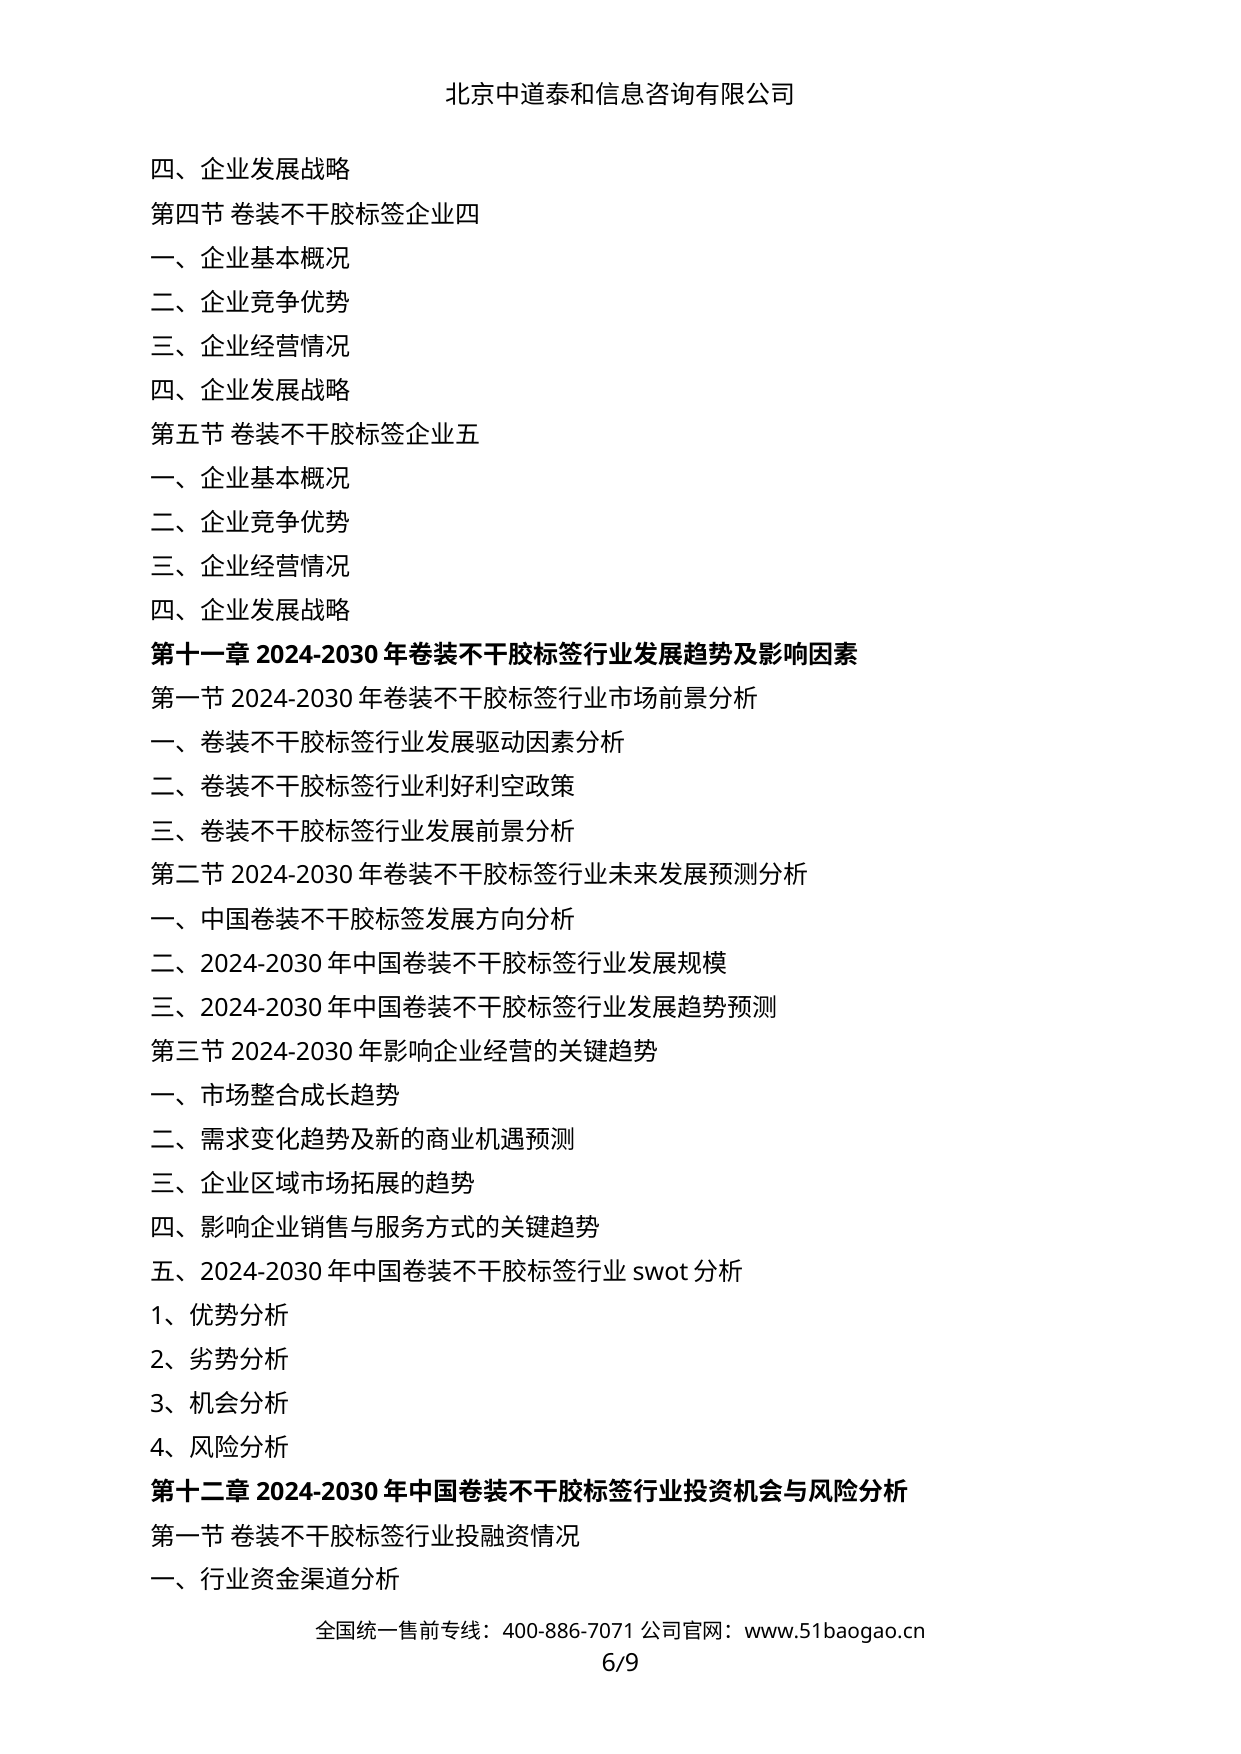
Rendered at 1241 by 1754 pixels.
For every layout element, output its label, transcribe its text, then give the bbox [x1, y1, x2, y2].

text 三、卷装不干胶标签行业发展前景分析 [150, 811, 1090, 847]
text 三、企业经营情况 [150, 547, 1090, 583]
text 二、企业竞争优势 [150, 502, 1090, 539]
text 一、中国卷装不干胶标签发展方向分析 [150, 899, 1090, 935]
text 第四节 卷装不干胶标签企业四 [150, 194, 1090, 230]
text 四、影响企业销售与服务方式的关键趋势 [150, 1207, 1090, 1244]
text 四、企业发展战略 [150, 591, 1090, 627]
text 二、卷装不干胶标签行业利好利空政策 [150, 767, 1090, 803]
text 2、劣势分析 [150, 1340, 1090, 1376]
text 四、企业发展战略 [150, 150, 1090, 186]
text 五、2024-2030年中国卷装不干胶标签行业swot分析 [150, 1252, 1090, 1288]
text 第一节 2024-2030年卷装不干胶标签行业市场前景分析 [150, 679, 1090, 715]
text 4、风险分析 [150, 1428, 1090, 1464]
text 二、企业竞争优势 [150, 282, 1090, 318]
text 第十一章 2024-2030年卷装不干胶标签行业发展趋势及影响因素 [150, 635, 1090, 671]
text 二、2024-2030年中国卷装不干胶标签行业发展规模 [150, 943, 1090, 979]
text 第二节 2024-2030年卷装不干胶标签行业未来发展预测分析 [150, 855, 1090, 891]
text 一、企业基本概况 [150, 238, 1090, 274]
text 一、企业基本概况 [150, 458, 1090, 495]
text 第十二章 2024-2030年中国卷装不干胶标签行业投资机会与风险分析 [150, 1472, 1090, 1508]
text 三、企业经营情况 [150, 326, 1090, 362]
text 第一节 卷装不干胶标签行业投融资情况 [150, 1516, 1090, 1552]
text 3、机会分析 [150, 1384, 1090, 1420]
text 一、卷装不干胶标签行业发展驱动因素分析 [150, 723, 1090, 759]
text 二、需求变化趋势及新的商业机遇预测 [150, 1119, 1090, 1156]
text 1、优势分析 [150, 1296, 1090, 1332]
text 一、行业资金渠道分析 [150, 1560, 1090, 1596]
text 四、企业发展战略 [150, 370, 1090, 407]
text 第五节 卷装不干胶标签企业五 [150, 414, 1090, 451]
text 第三节 2024-2030年影响企业经营的关键趋势 [150, 1031, 1090, 1067]
text 三、企业区域市场拓展的趋势 [150, 1163, 1090, 1200]
text 三、2024-2030年中国卷装不干胶标签行业发展趋势预测 [150, 987, 1090, 1023]
text 一、市场整合成长趋势 [150, 1075, 1090, 1112]
